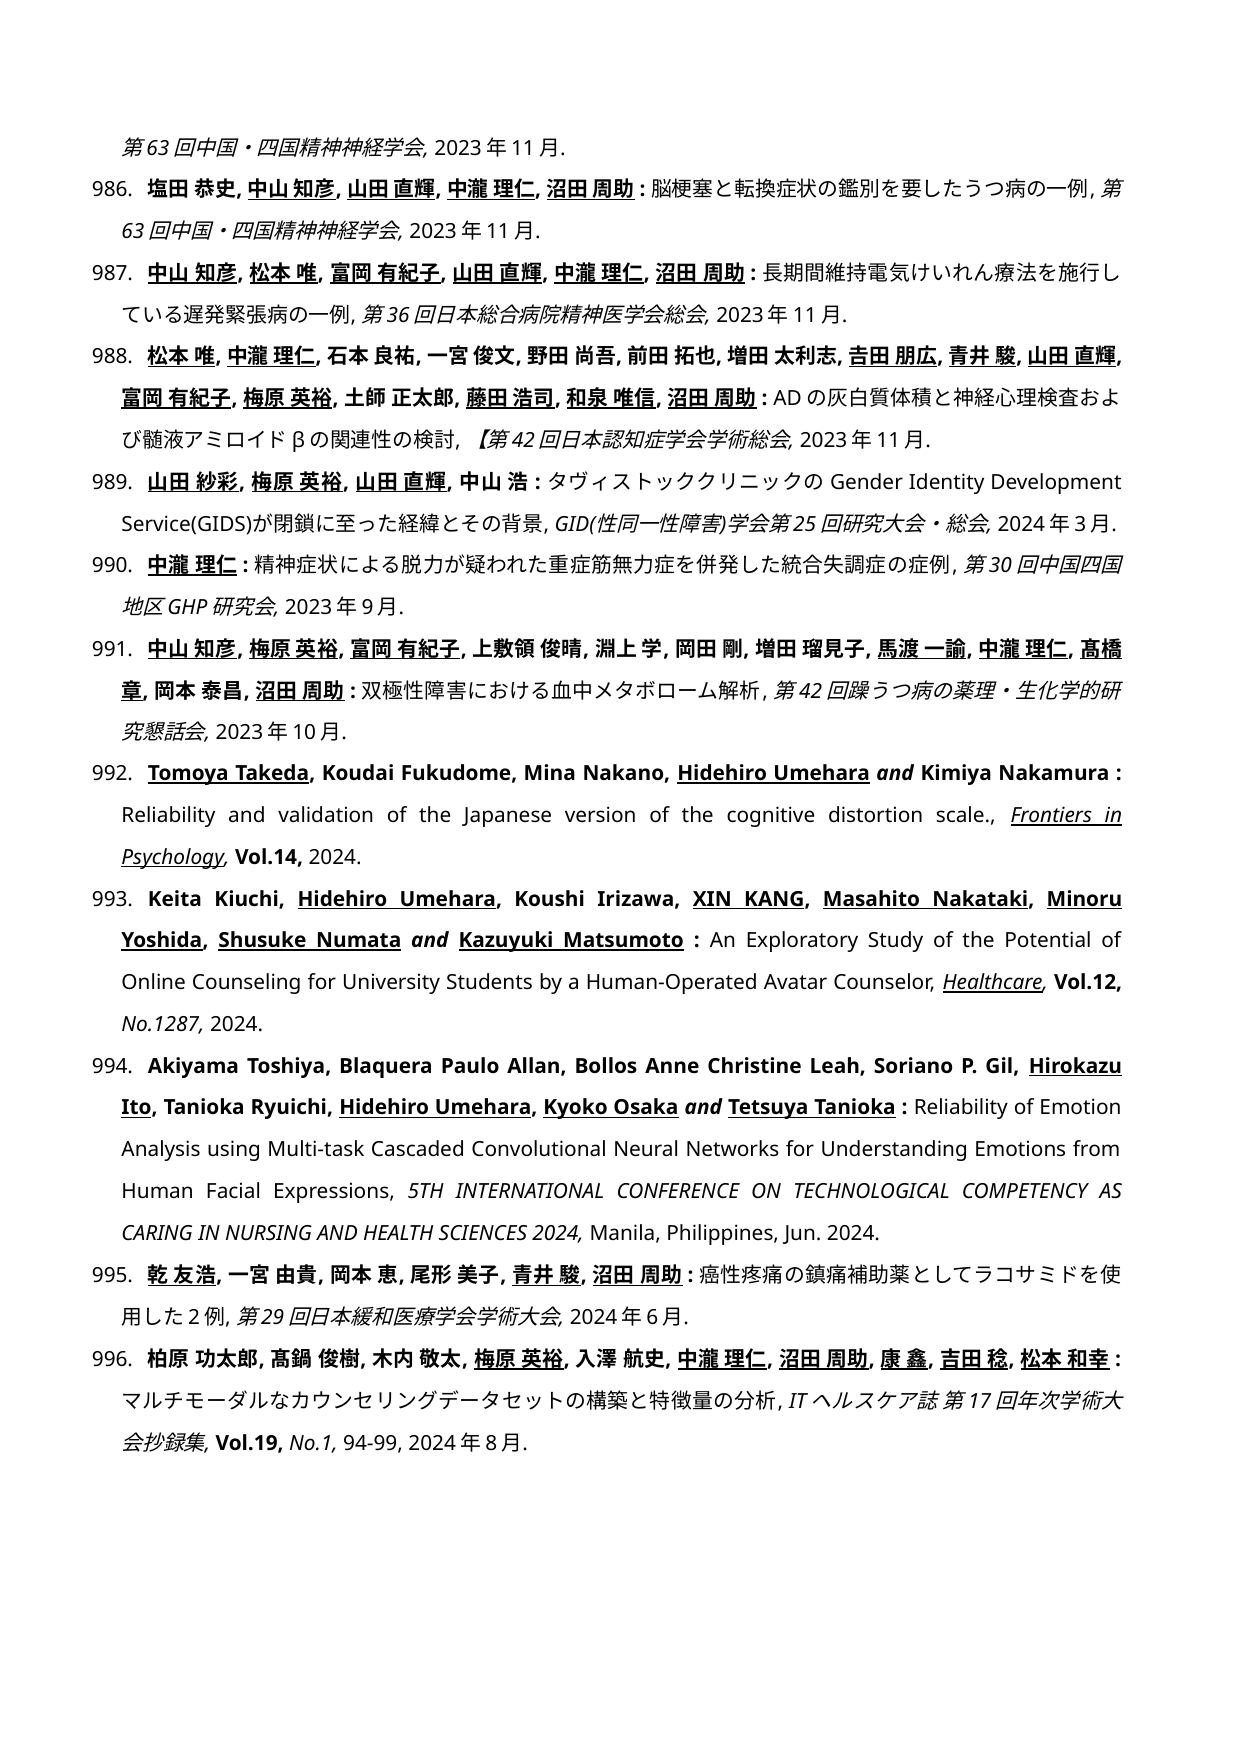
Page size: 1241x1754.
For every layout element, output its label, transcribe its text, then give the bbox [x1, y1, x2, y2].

list 山田 紗彩, 梅原 英裕, 山田 直輝, 中山 浩 : タヴィストッククリニックのGender Identity Development Service(GIDS)が閉鎖に至った経緯とその背景, GID(性同一性障害)学会第25回研究大会・総会, 2024年3月. [92, 459, 1122, 543]
list 塩田 恭史, 中山 知彦, 山田 直輝, 中瀧 理仁, 沼田 周助 : 脳梗塞と転換症状の鑑別を要したうつ病の一例, 第63回中国・四国精神神経学会, 2023年11月. [92, 167, 1122, 250]
list Akiyama Toshiya, Blaquera Paulo Allan, Bollos Anne Christine Leah, Soriano P. Gil, Hirokazu Ito, Tanioka Ryuichi, Hidehiro Umehara, Kyoko Osaka and Tetsuya Tanioka : Reliability of Emotion Analysis using Multi-task Cascaded Convolutional Neural Networks for Understanding Emotions from Human Facial Expressions, 5TH INTERNATIONAL CONFERENCE ON TECHNOLOGICAL COMPETENCY AS CARING IN NURSING AND HEALTH SCIENCES 2024, Manila, Philippines, Jun. 2024. [92, 1044, 1122, 1253]
list 柏原 功太郎, 髙鍋 俊樹, 木内 敬太, 梅原 英裕, 入澤 航史, 中瀧 理仁, 沼田 周助, 康 鑫, 吉田 稔, 松本 和幸 : マルチモーダルなカウンセリングデータセットの構築と特徴量の分析, ITヘルスケア誌 第17回年次学術大会抄録集, Vol.19, No.1, 94-99, 2024年8月. [92, 1336, 1122, 1462]
list 中瀧 理仁 : 精神症状による脱力が疑われた重症筋無力症を併発した統合失調症の症例, 第30回中国四国地区GHP研究会, 2023年9月. [92, 543, 1122, 626]
list 乾 友浩, 一宮 由貴, 岡本 恵, 尾形 美子, 青井 駿, 沼田 周助 : 癌性疼痛の鎮痛補助薬としてラコサミドを使用した2例, 第29回日本緩和医療学会学術大会, 2024年6月. [92, 1253, 1122, 1336]
list Tomoya Takeda, Koudai Fukudome, Mina Nakano, Hidehiro Umehara and Kimiya Nakamura : Reliability and validation of the Japanese version of the cognitive distortion scale., Frontiers in Psychology, Vol.14, 2024. [92, 752, 1122, 877]
list 中山 知彦, 梅原 英裕, 富岡 有紀子, 上敷領 俊晴, 淵上 学, 岡田 剛, 増田 瑠見子, 馬渡 一諭, 中瀧 理仁, 髙橋 章, 岡本 泰昌, 沼田 周助 : 双極性障害における血中メタボローム解析, 第42回躁うつ病の薬理・生化学的研究懇話会, 2023年10月. [92, 626, 1122, 752]
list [92, 125, 1122, 167]
list Keita Kiuchi, Hidehiro Umehara, Koushi Irizawa, XIN KANG, Masahito Nakataki, Minoru Yoshida, Shusuke Numata and Kazuyuki Matsumoto : An Exploratory Study of the Potential of Online Counseling for University Students by a Human-Operated Avatar Counselor, Healthcare, Vol.12, No.1287, 2024. [92, 877, 1122, 1044]
list 中山 知彦, 松本 唯, 富岡 有紀子, 山田 直輝, 中瀧 理仁, 沼田 周助 : 長期間維持電気けいれん療法を施行している遅発緊張病の一例, 第36回日本総合病院精神医学会総会, 2023年11月. [92, 250, 1122, 334]
list 松本 唯, 中瀧 理仁, 石本 良祐, 一宮 俊文, 野田 尚吾, 前田 拓也, 増田 太利志, 𠮷田 朋広, 青井 駿, 山田 直輝, 富岡 有紀子, 梅原 英裕, 土師 正太郎, 藤田 浩司, 和泉 唯信, 沼田 周助 : ADの灰白質体積と神経心理検査および髄液アミロイドβの関連性の検討, 【第42回日本認知症学会学術総会, 2023年11月. [92, 334, 1122, 459]
